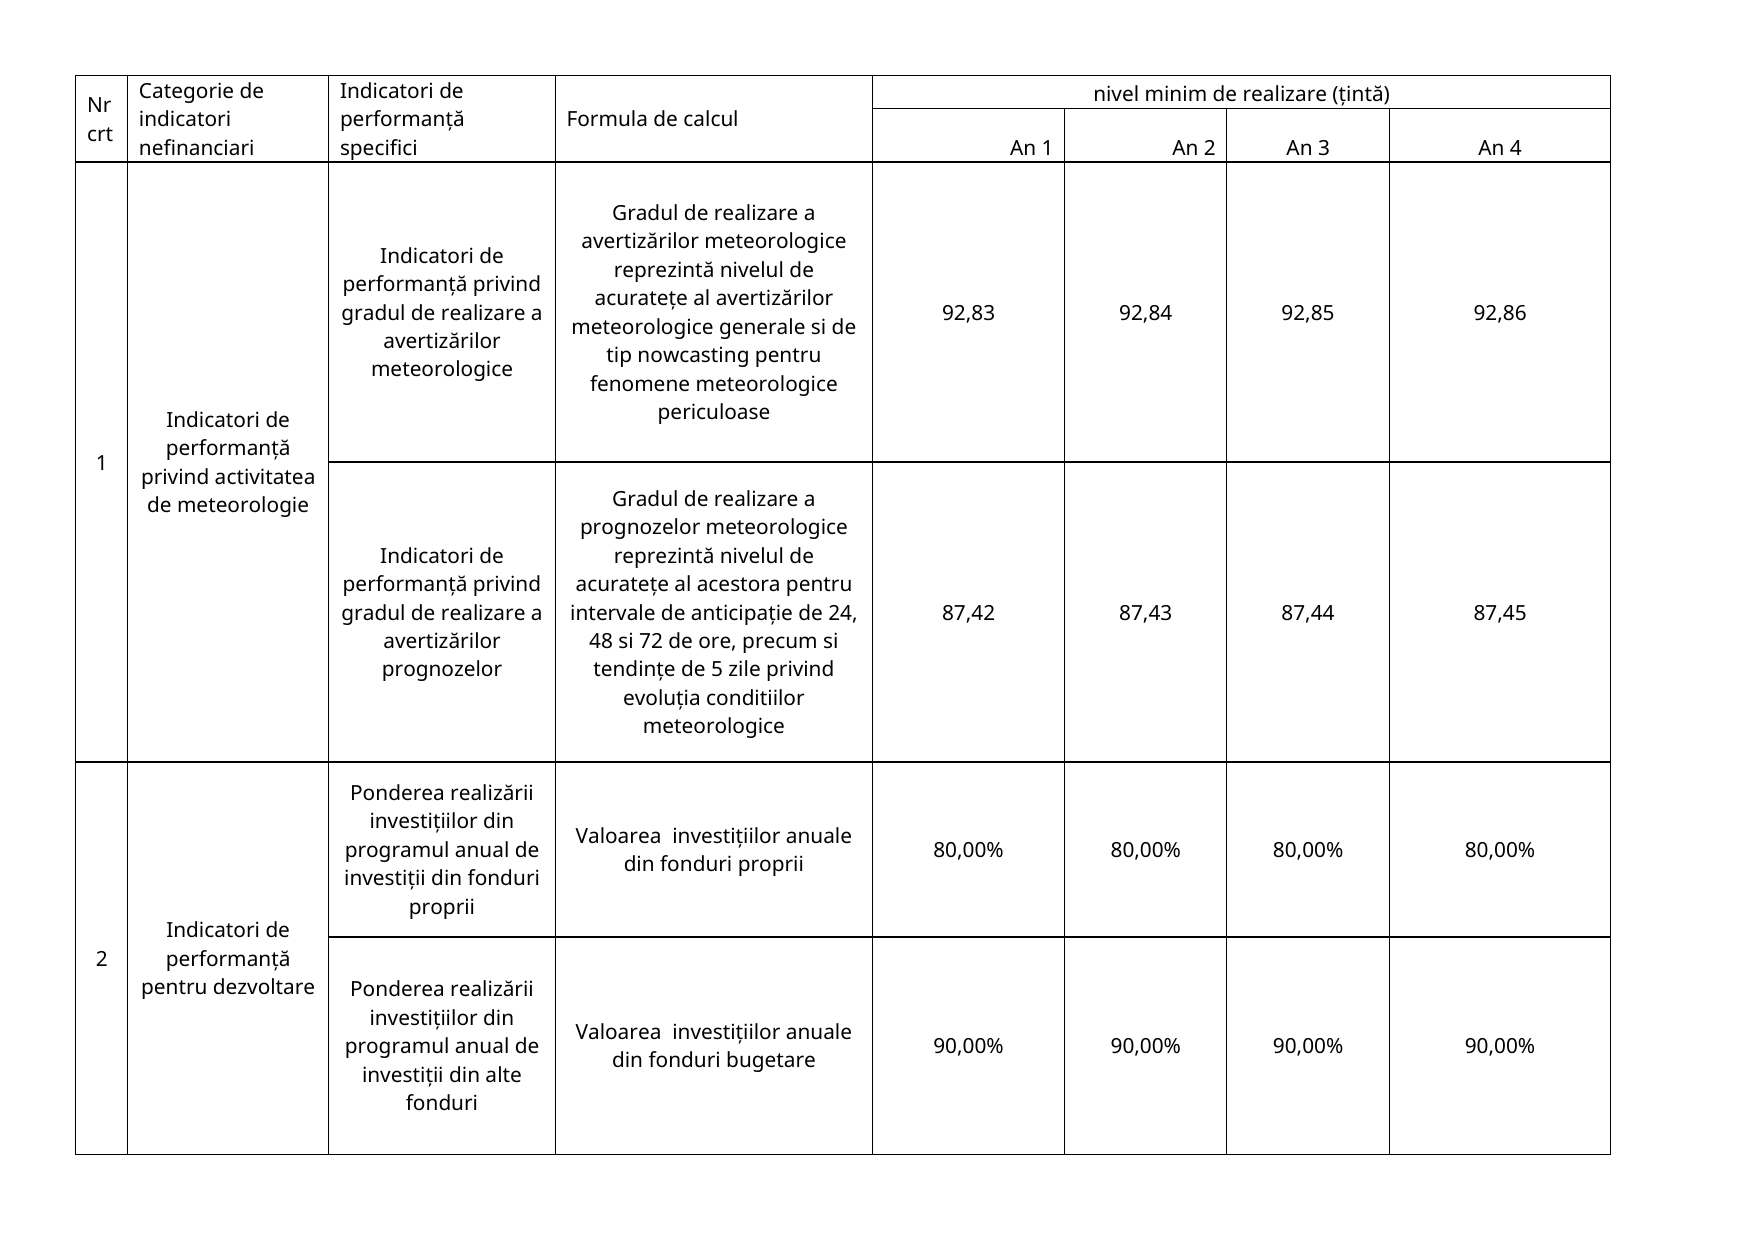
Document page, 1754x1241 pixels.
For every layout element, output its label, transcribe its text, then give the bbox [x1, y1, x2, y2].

table_cell 90,00% [1227, 938, 1389, 1153]
table_cell 80,00% [1390, 763, 1610, 936]
table_cell 90,00% [873, 938, 1064, 1153]
table_cell Ponderea realizării investițiilor din programul anual de investiții din alte fonduri [329, 938, 555, 1153]
table_cell 92,84 [1065, 163, 1226, 461]
table_cell 80,00% [1227, 763, 1389, 936]
table_cell 87,43 [1065, 463, 1226, 761]
table_cell An 2 [1065, 109, 1226, 161]
table_header Categorie de indicatori nefinanciari [128, 76, 328, 161]
table_cell 92,86 [1390, 163, 1610, 461]
table_cell 87,44 [1227, 463, 1389, 761]
table_cell 90,00% [1065, 938, 1226, 1153]
table_cell An 4 [1390, 109, 1610, 161]
table_cell Gradul de realizare a prognozelor meteorologice reprezintă nivelul de acuratețe al acestora pentru intervale de anticipație de 24, 48 si 72 de ore, precum si tendințe de 5 zile privind evoluția conditiilor meteorologice [556, 463, 872, 761]
table_header Nr crt [76, 76, 127, 161]
table_cell 1 [76, 163, 127, 761]
table_cell 87,45 [1390, 463, 1610, 761]
table_cell Indicatori de performanță pentru dezvoltare [128, 763, 328, 1153]
table_cell 87,42 [873, 463, 1064, 761]
table_cell 92,85 [1227, 163, 1389, 461]
table_cell Valoarea investițiilor anuale din fonduri bugetare [556, 938, 872, 1153]
table_cell Valoarea investițiilor anuale din fonduri proprii [556, 763, 872, 936]
table_header nivel minim de realizare (țintă) [873, 76, 1610, 108]
table_header Formula de calcul [556, 76, 872, 161]
table_cell An 1 [873, 109, 1064, 161]
table_cell Indicatori de performanță privind gradul de realizare a avertizărilor meteorologice [329, 163, 555, 461]
table_cell Indicatori de performanță privind gradul de realizare a avertizărilor prognozelor [329, 463, 555, 761]
table_cell Ponderea realizării investițiilor din programul anual de investiții din fonduri proprii [329, 763, 555, 936]
table_cell 2 [76, 763, 127, 1153]
table_cell 80,00% [873, 763, 1064, 936]
table_cell 80,00% [1065, 763, 1226, 936]
table_cell An 3 [1227, 109, 1389, 161]
table_cell Indicatori de performanţă privind activitatea de meteorologie [128, 163, 328, 761]
table_cell Gradul de realizare a avertizărilor meteorologice reprezintă nivelul de acuratețe al avertizărilor meteorologice generale si de tip nowcasting pentru fenomene meteorologice periculoase [556, 163, 872, 461]
table_cell 90,00% [1390, 938, 1610, 1153]
table_header Indicatori de performanță specifici [329, 76, 555, 161]
table_cell 92,83 [873, 163, 1064, 461]
